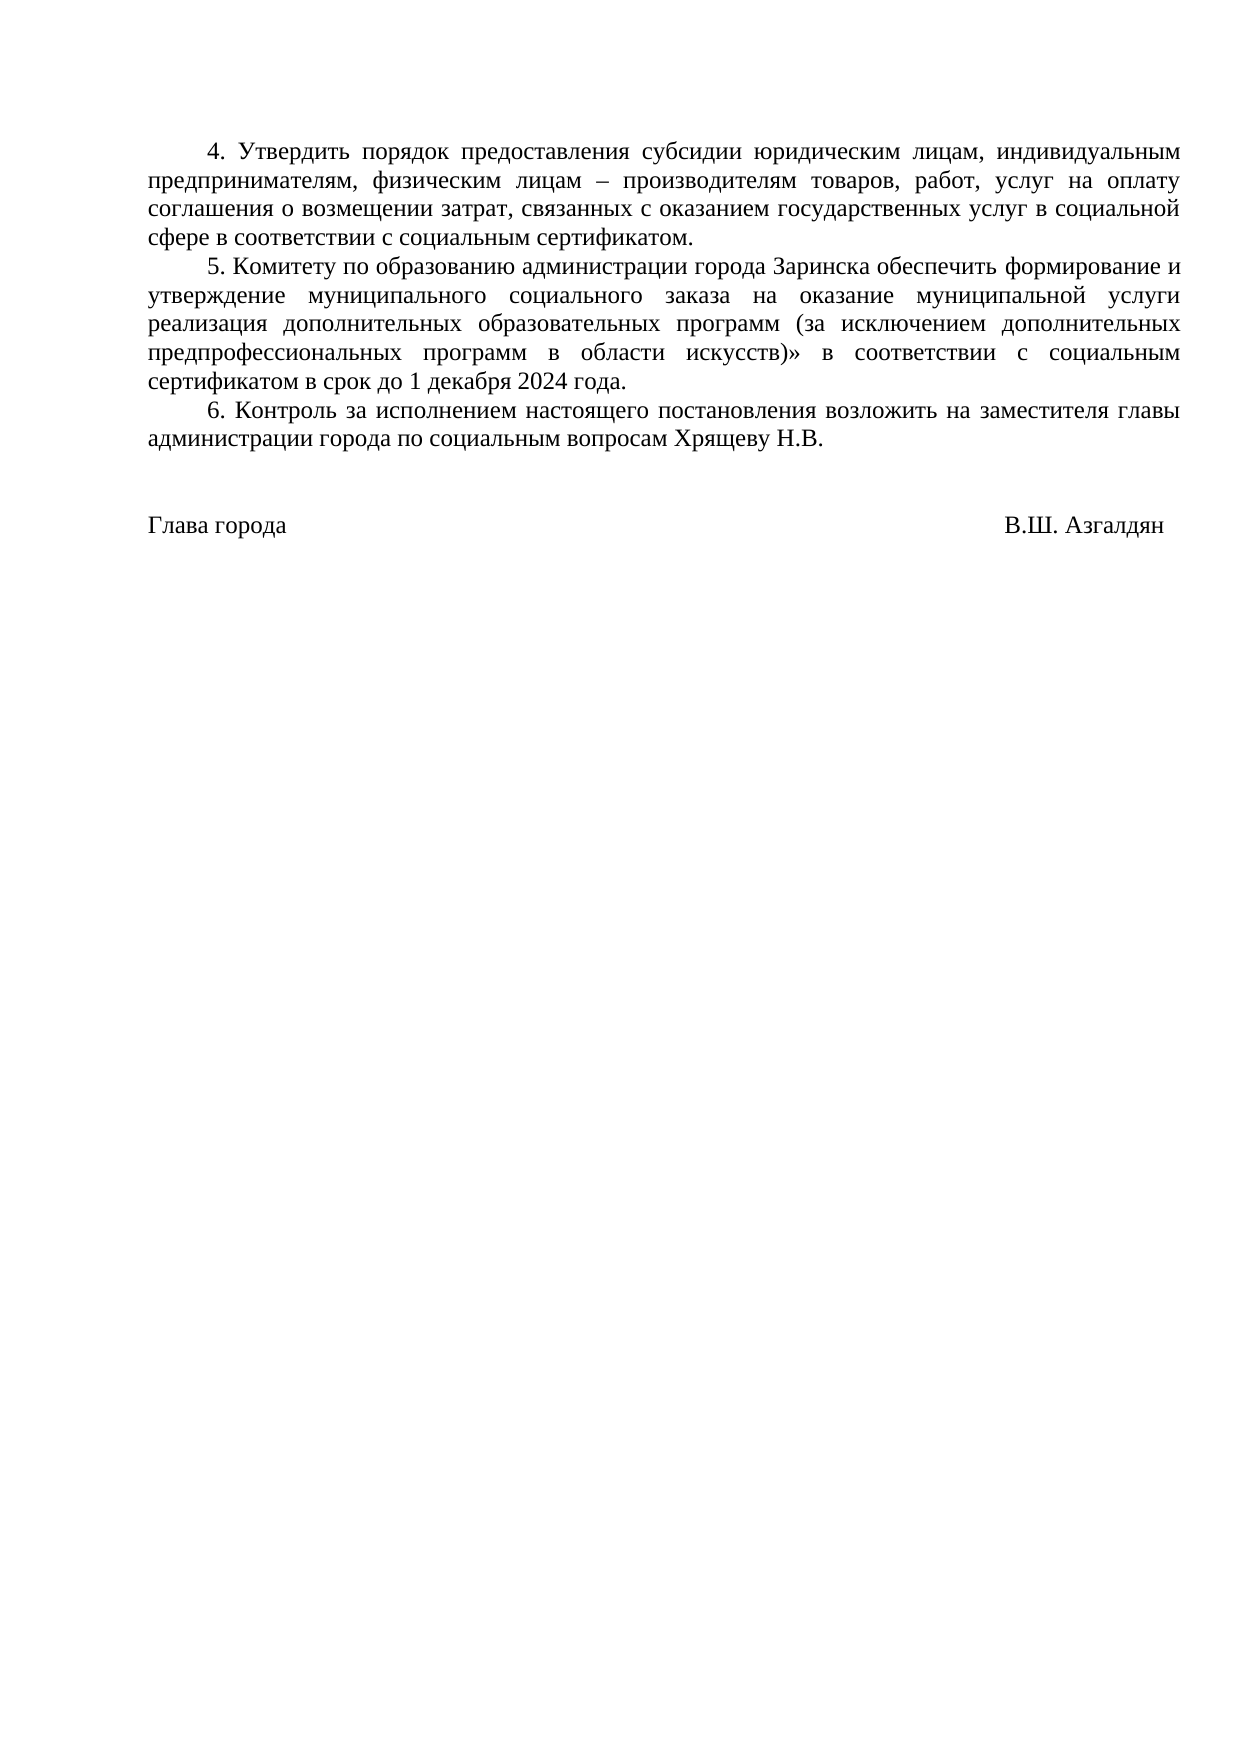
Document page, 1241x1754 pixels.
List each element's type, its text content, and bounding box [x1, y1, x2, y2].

text 4. Утвердить порядок предоставления субсидии юридическим лицам, индивидуальным предпринимателям, физическим лицам – производителям товаров, работ, услуг на оплату соглашения о возмещении затрат, связанных с оказанием государственных услуг в социальной сфере в соответствии с социальным сертификатом. [148, 136, 1181, 251]
text Глава города В.Ш. Азгалдян [148, 510, 1181, 538]
text 5. Комитету по образованию администрации города Заринска обеспечить формирование и утверждение муниципального социального заказа на оказание муниципальной услуги реализация дополнительных образовательных программ (за исключением дополнительных предпрофессиональных программ в области искусств)» в соответствии с социальным сертификатом в срок до 1 декабря 2024 года. [148, 251, 1181, 395]
text 6. Контроль за исполнением настоящего постановления возложить на заместителя главы администрации города по социальным вопросам Хрящеву Н.В. [148, 395, 1181, 452]
